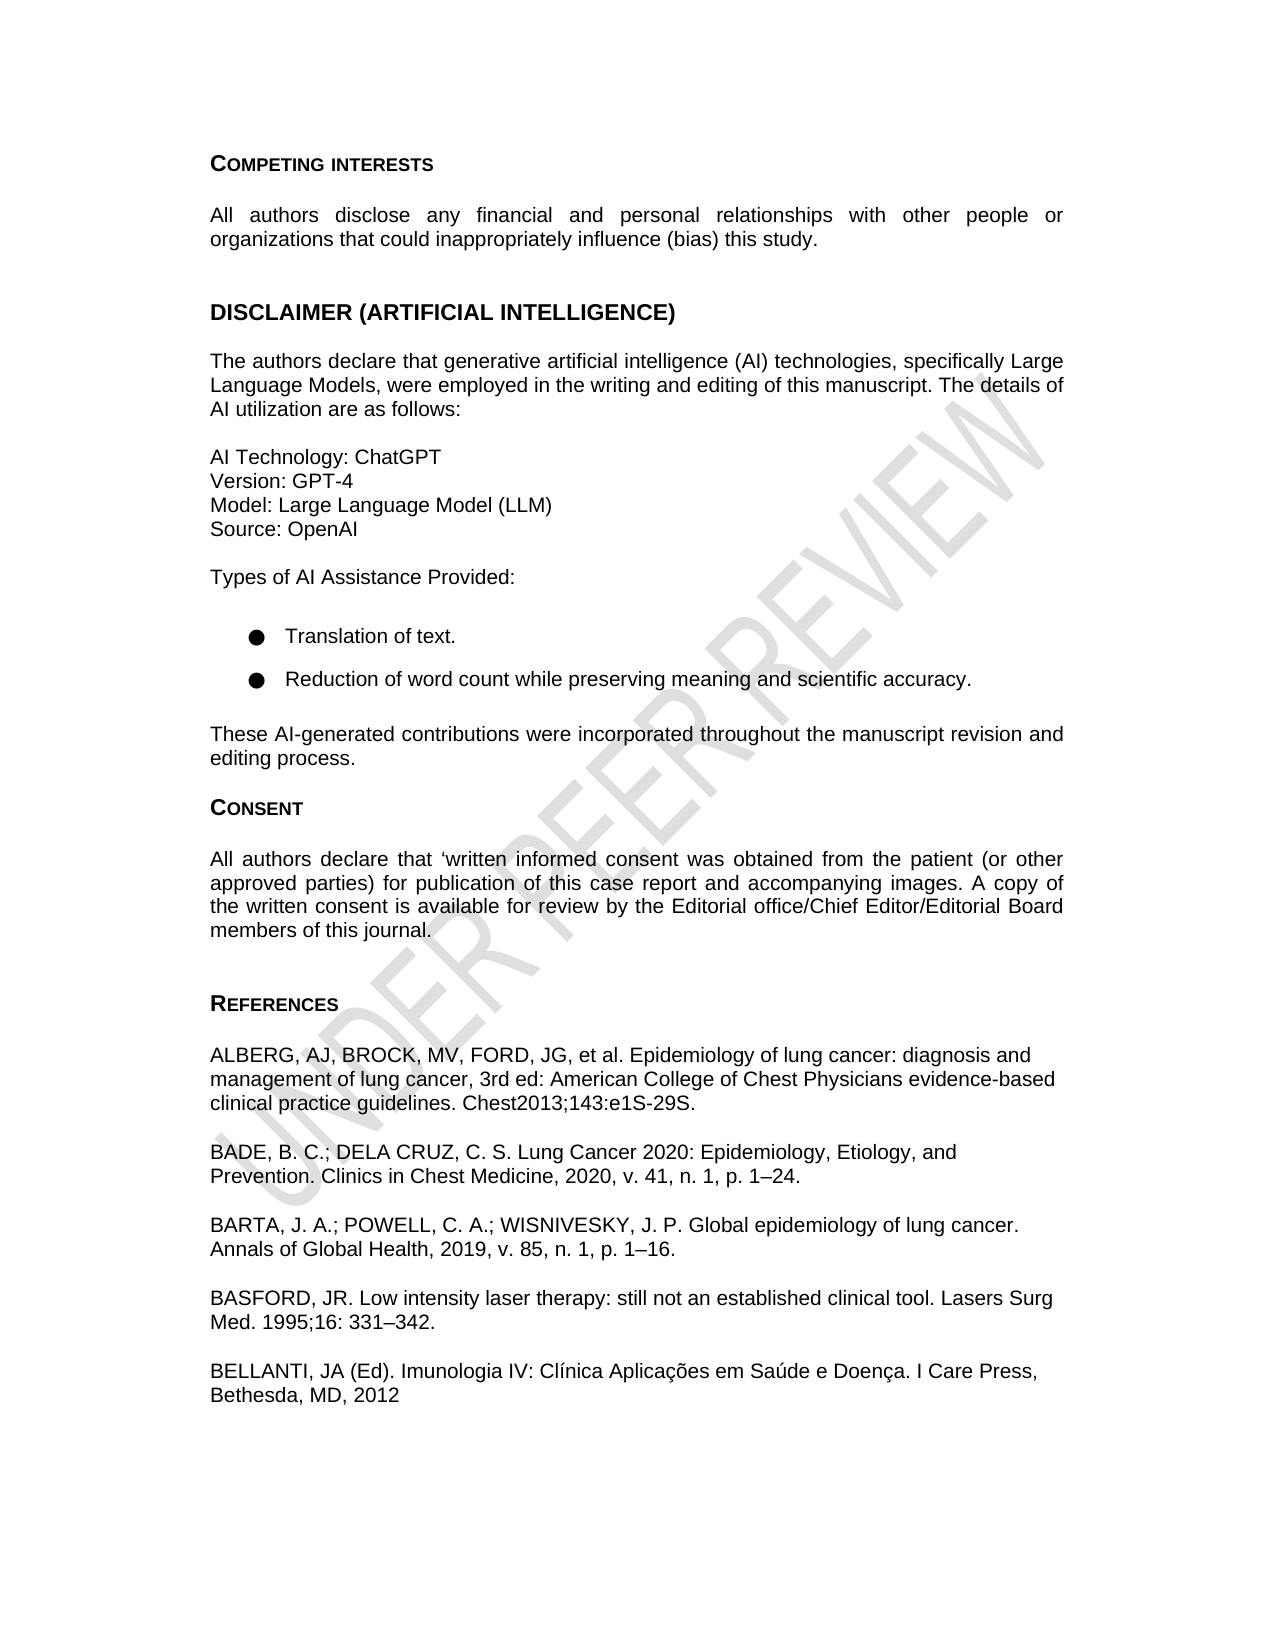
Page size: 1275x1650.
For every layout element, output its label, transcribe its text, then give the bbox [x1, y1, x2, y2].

list Reduction of word count while preserving meaning and scientific accuracy. [247, 655, 1065, 698]
text Consent [210, 794, 1065, 820]
text The authors declare that generative artificial intelligence (AI) technologies, specifically Large Language Models, were employed in the writing and editing of this manuscript. The details of AI utilization are as follows: [210, 349, 1065, 421]
text References [210, 990, 1065, 1016]
text DISCLAIMER (ARTIFICIAL INTELLIGENCE) [210, 298, 1065, 325]
text Model: Large Language Model (LLM) [210, 493, 1065, 517]
list Translation of text. [247, 612, 1065, 655]
text AI Technology: ChatGPT [210, 445, 1065, 469]
text BADE, B. C.; DELA CRUZ, C. S. Lung Cancer 2020: Epidemiology, Etiology, and Prevention. Clinics in Chest Medicine, 2020, v. 41, n. 1, p. 1–24. [210, 1140, 1065, 1188]
text All authors disclose any financial and personal relationships with other people or organizations that could inappropriately influence (bias) this study. [210, 203, 1065, 251]
text BELLANTI, JA (Ed). Imunologia IV: Clínica Aplicações em Saúde e Doença. I Care Press, Bethesda, MD, 2012 [210, 1358, 1065, 1406]
text Types of AI Assistance Provided: [210, 564, 1065, 588]
text BARTA, J. A.; POWELL, C. A.; WISNIVESKY, J. P. Global epidemiology of lung cancer. Annals of Global Health, 2019, v. 85, n. 1, p. 1–16. [210, 1213, 1065, 1261]
text Source: OpenAI [210, 517, 1065, 541]
text All authors declare that ‘written informed consent was obtained from the patient (or other approved parties) for publication of this case report and accompanying images. A copy of the written consent is available for review by the Editorial office/Chief Editor/Editorial Board members of this journal. [210, 846, 1065, 942]
text ALBERG, AJ, BROCK, MV, FORD, JG, et al. Epidemiology of lung cancer: diagnosis and management of lung cancer, 3rd ed: American College of Chest Physicians evidence-based clinical practice guidelines. Chest2013;143:e1S-29S. [210, 1043, 1065, 1115]
text Competing interests [210, 150, 1065, 176]
text BASFORD, JR. Low intensity laser therapy: still not an established clinical tool. Lasers Surg Med. 1995;16: 331–342. [210, 1286, 1065, 1333]
text Version: GPT-4 [210, 469, 1065, 493]
text These AI-generated contributions were incorporated throughout the manuscript revision and editing process. [210, 722, 1065, 770]
